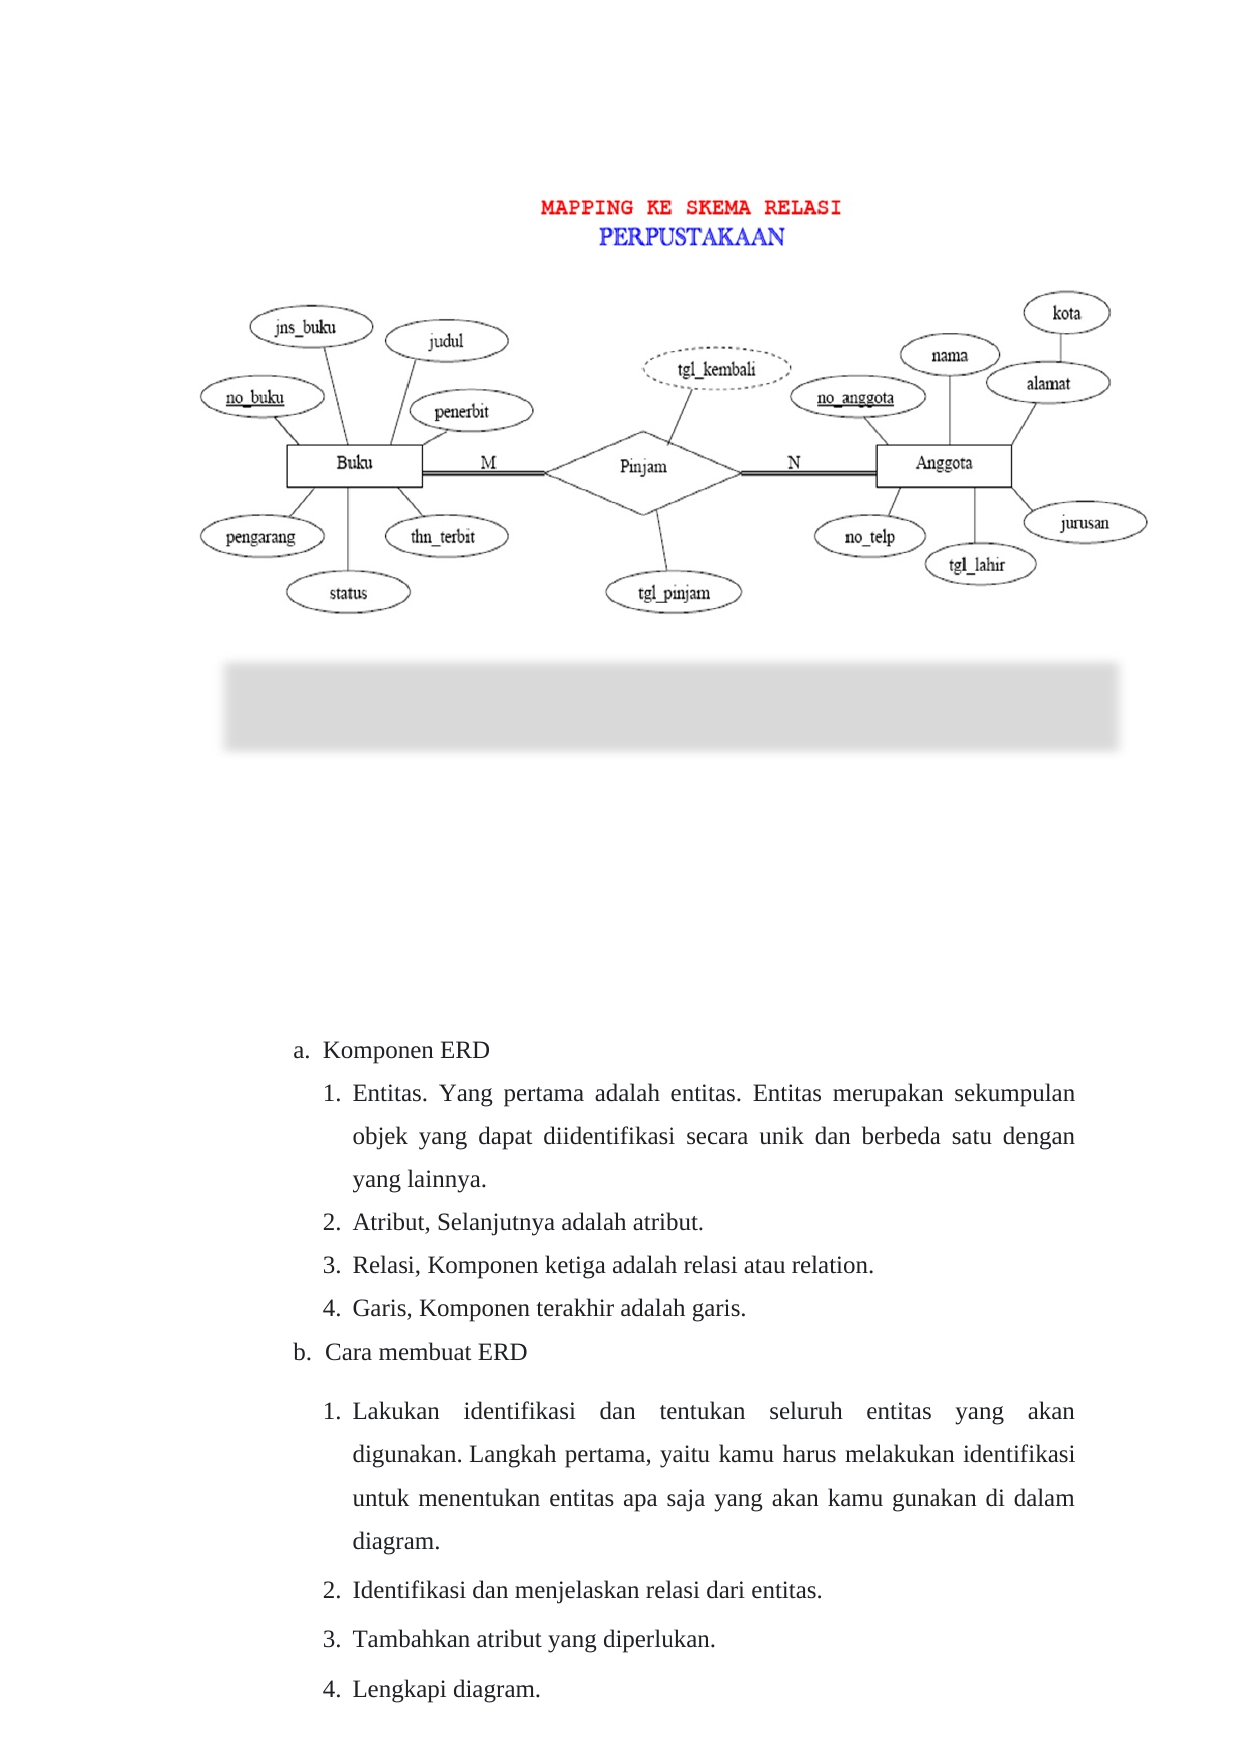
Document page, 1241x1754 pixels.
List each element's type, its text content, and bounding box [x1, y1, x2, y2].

list Cara membuat ERD [250, 1337, 1076, 1365]
list Garis, Komponen terakhir adalah garis. [323, 1293, 1076, 1322]
list Lakukan identifikasi dan tentukan seluruh entitas yang akan digunakan. Langkah pertama, yaitu kamu harus melakukan identifikasi untuk menentukan entitas apa saja yang akan kamu gunakan di dalam diagram. [323, 1396, 1076, 1554]
picture [175, 164, 1168, 765]
list Entitas. Yang pertama adalah entitas. Entitas merupakan sekumpulan objek yang dapat diidentifikasi secara unik dan berbeda satu dengan yang lainnya. [323, 1078, 1076, 1193]
list Komponen ERD [293, 1035, 1076, 1063]
list Identifikasi dan menjelaskan relasi dari entitas. [323, 1575, 1076, 1604]
list Tambahkan atribut yang diperlukan. [323, 1624, 1076, 1653]
list Atribut, Selanjutnya adalah atribut. [323, 1207, 1076, 1236]
list Relasi, Komponen ketiga adalah relasi atau relation. [323, 1250, 1076, 1279]
list Lengkapi diagram. [323, 1674, 1076, 1703]
